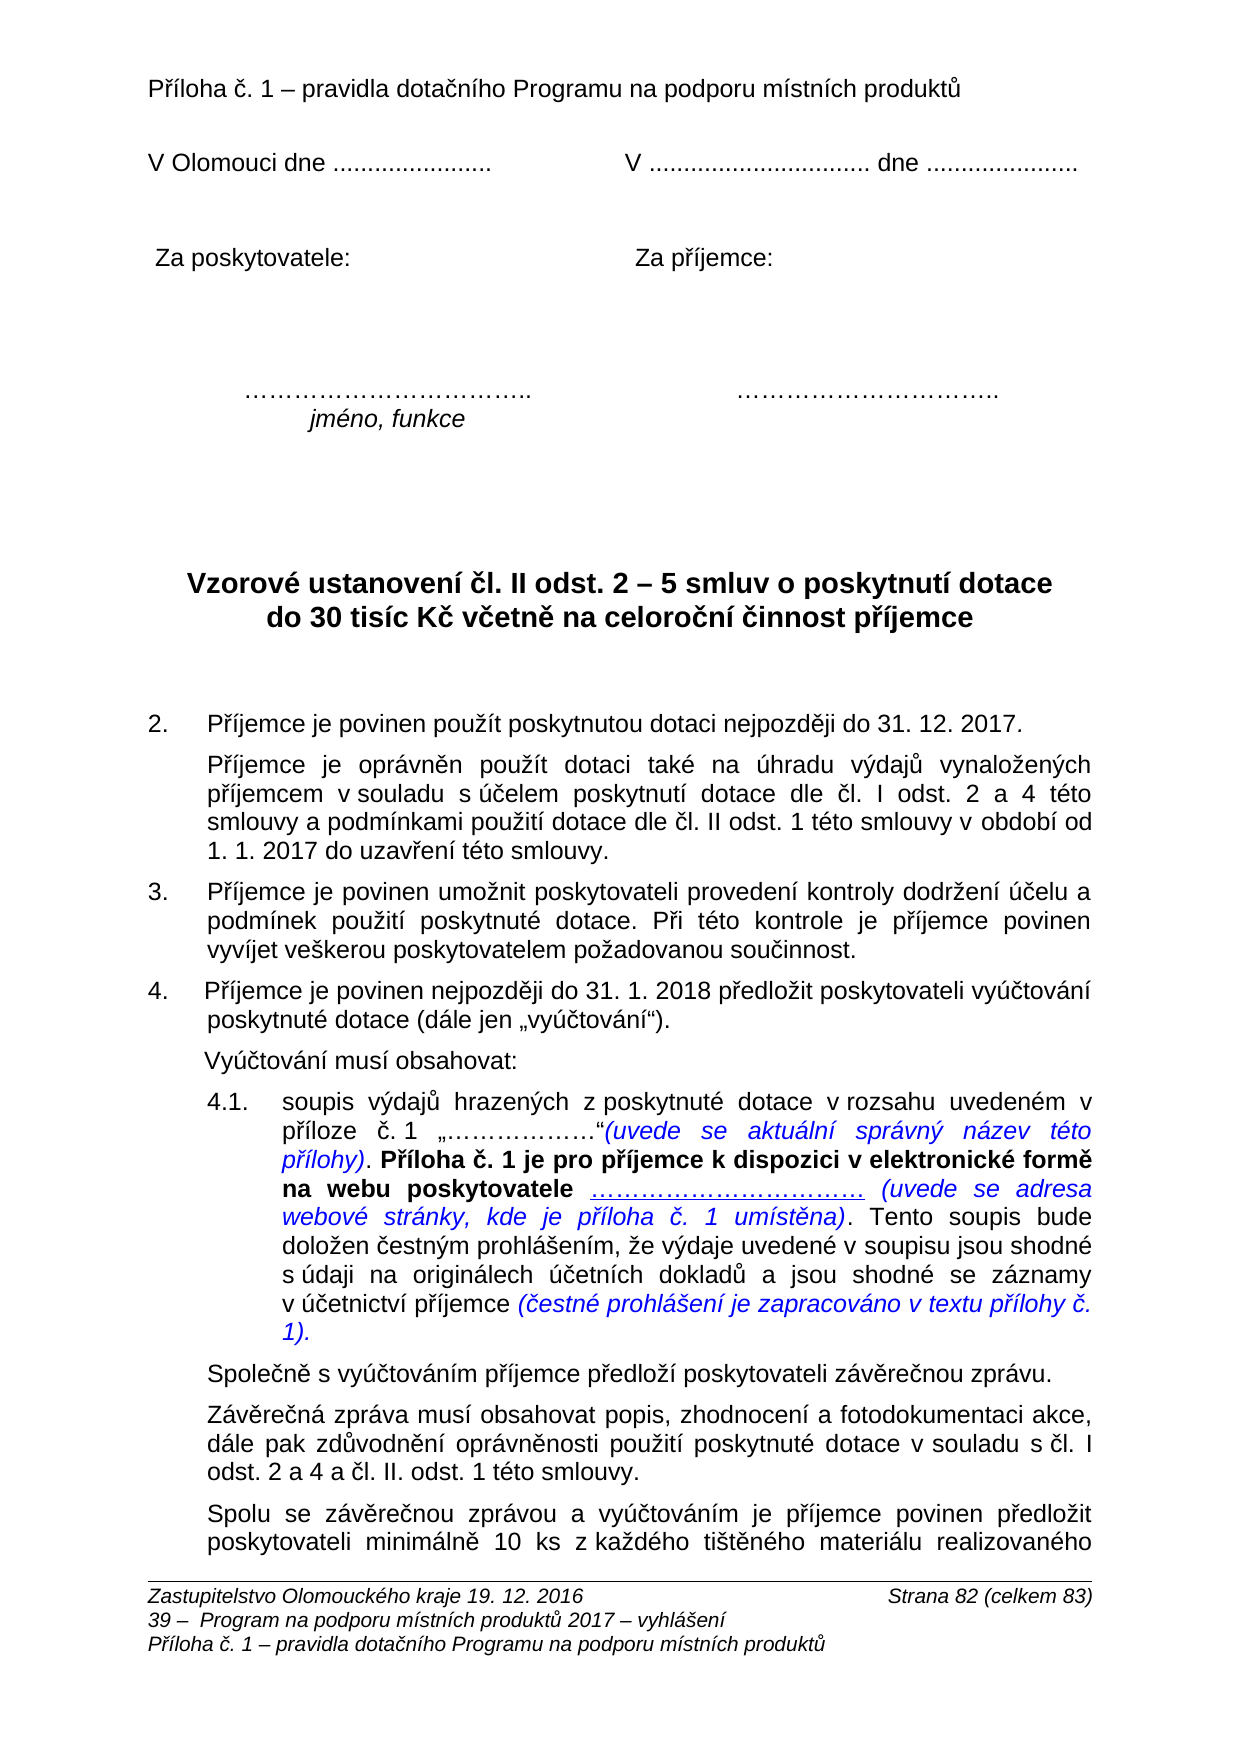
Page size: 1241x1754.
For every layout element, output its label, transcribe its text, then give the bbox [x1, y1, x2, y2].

text V Olomouci dne ....................... V ................................ dne ...................... [148, 148, 1092, 176]
list Příjemce je povinen použít poskytnutou dotaci nejpozději do 31. 12. 2017. [148, 708, 1092, 737]
text 4.1. soupis výdajů hrazených z poskytnuté dotace v rozsahu uvedeném v příloze č. 1 „………………“(uvede se aktuální správný název této přílohy). Příloha č. 1 je pro příjemce k dispozici v elektronické formě na webu poskytovatele …………………………… (uvede se adresa webové stránky, kde je příloha č. 1 umístěna). Tento soupis bude doložen čestným prohlášením, že výdaje uvedené v soupisu jsou shodné s údaji na originálech účetních dokladů a jsou shodné se záznamy v účetnictví příjemce (čestné prohlášení je zapracováno v textu přílohy č. 1). [207, 1087, 1092, 1346]
text Vyúčtování musí obsahovat: [204, 1046, 1092, 1075]
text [207, 1498, 1092, 1556]
text Vzorové ustanovení čl. II odst. 2 – 5 smluv o poskytnutí dotace do 30 tisíc Kč včetně na celoroční činnost příjemce [148, 566, 1092, 633]
table_header Za příjemce: [628, 239, 1107, 375]
text Závěrečná zpráva musí obsahovat popis, zhodnocení a fotodokumentaci akce, dále pak zdůvodnění oprávněnosti použití poskytnuté dotace v souladu s čl. I odst. 2 a 4 a čl. II. odst. 1 této smlouvy. [207, 1400, 1092, 1486]
list Příjemce je povinen nejpozději do 31. 1. 2018 předložit poskytovateli vyúčtování poskytnuté dotace (dále jen „vyúčtování“). [148, 976, 1092, 1033]
table_header Za poskytovatele: [148, 239, 627, 375]
table_cell …………………………….. jméno, funkce [148, 375, 627, 461]
text Společně s vyúčtováním příjemce předloží poskytovateli závěrečnou zprávu. [207, 1358, 1092, 1387]
list Příjemce je povinen umožnit poskytovateli provedení kontroly dodržení účelu a podmínek použití poskytnuté dotace. Při této kontrole je příjemce povinen vyvíjet veškerou poskytovatelem požadovanou součinnost. [148, 877, 1092, 963]
text Příjemce je oprávněn použít dotaci také na úhradu výdajů vynaložených příjemcem v souladu s účelem poskytnutí dotace dle čl. I odst. 2 a 4 této smlouvy a podmínkami použití dotace dle čl. II odst. 1 této smlouvy v období od 1. 1. 2017 do uzavření této smlouvy. [207, 750, 1092, 865]
table_cell ………………………….. [628, 375, 1107, 461]
